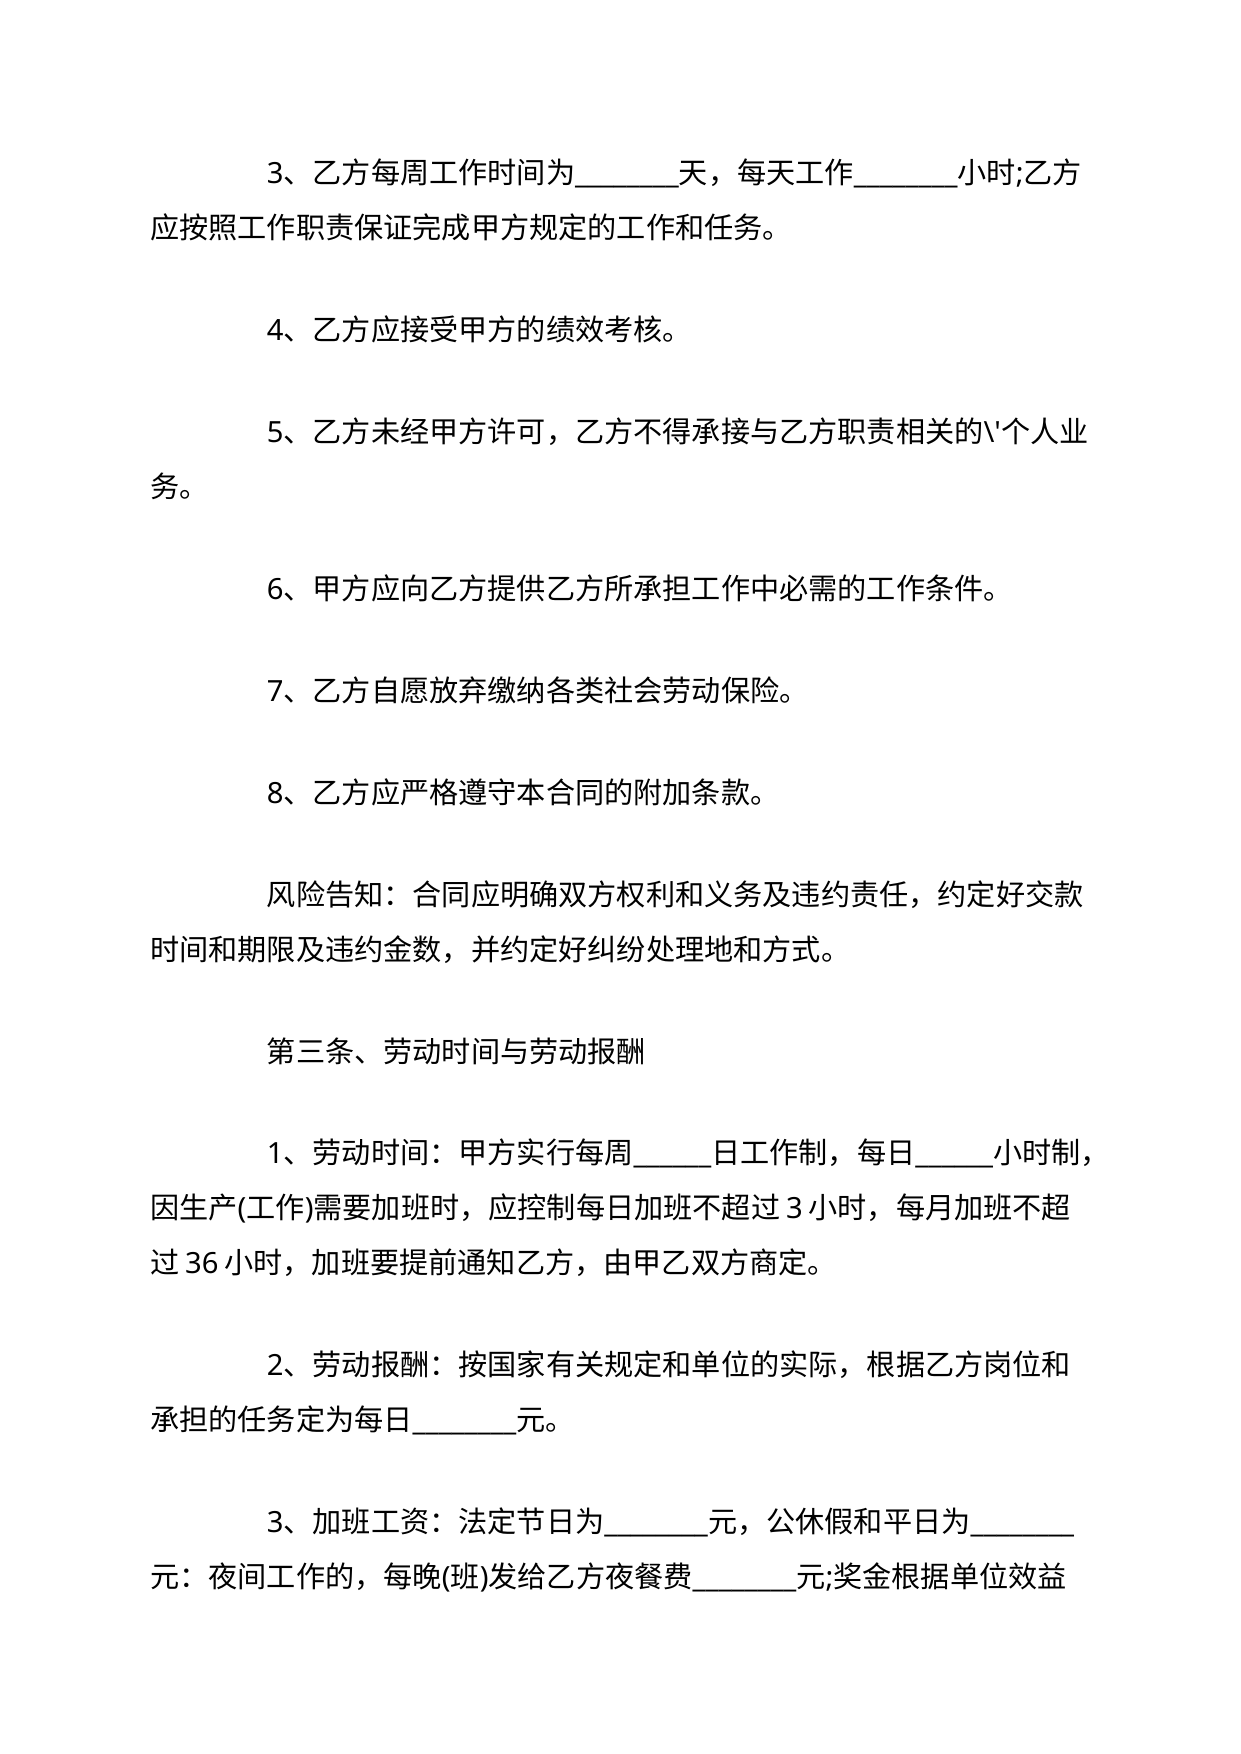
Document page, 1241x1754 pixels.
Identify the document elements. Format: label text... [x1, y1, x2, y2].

text 1、劳动时间：甲方实行每周______日工作制，每日______小时制，因生产(工作)需要加班时，应控制每日加班不超过3小时，每月加班不超过36小时，加班要提前通知乙方，由甲乙双方商定。 [150, 1130, 1090, 1282]
text 4、乙方应接受甲方的绩效考核。 [150, 307, 1090, 349]
text 7、乙方自愿放弃缴纳各类社会劳动保险。 [150, 667, 1090, 710]
text 第三条、劳动时间与劳动报酬 [150, 1028, 1090, 1070]
text 3、乙方每周工作时间为________天，每天工作________小时;乙方应按照工作职责保证完成甲方规定的工作和任务。 [150, 150, 1090, 247]
text 8、乙方应严格遵守本合同的附加条款。 [150, 769, 1090, 812]
text 2、劳动报酬：按国家有关规定和单位的实际，根据乙方岗位和承担的任务定为每日________元。 [150, 1342, 1090, 1439]
text 5、乙方未经甲方许可，乙方不得承接与乙方职责相关的\'个人业务。 [150, 409, 1090, 506]
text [150, 1499, 1090, 1596]
text 风险告知：合同应明确双方权利和义务及违约责任，约定好交款时间和期限及违约金数，并约定好纠纷处理地和方式。 [150, 871, 1090, 969]
text 6、甲方应向乙方提供乙方所承担工作中必需的工作条件。 [150, 566, 1090, 608]
